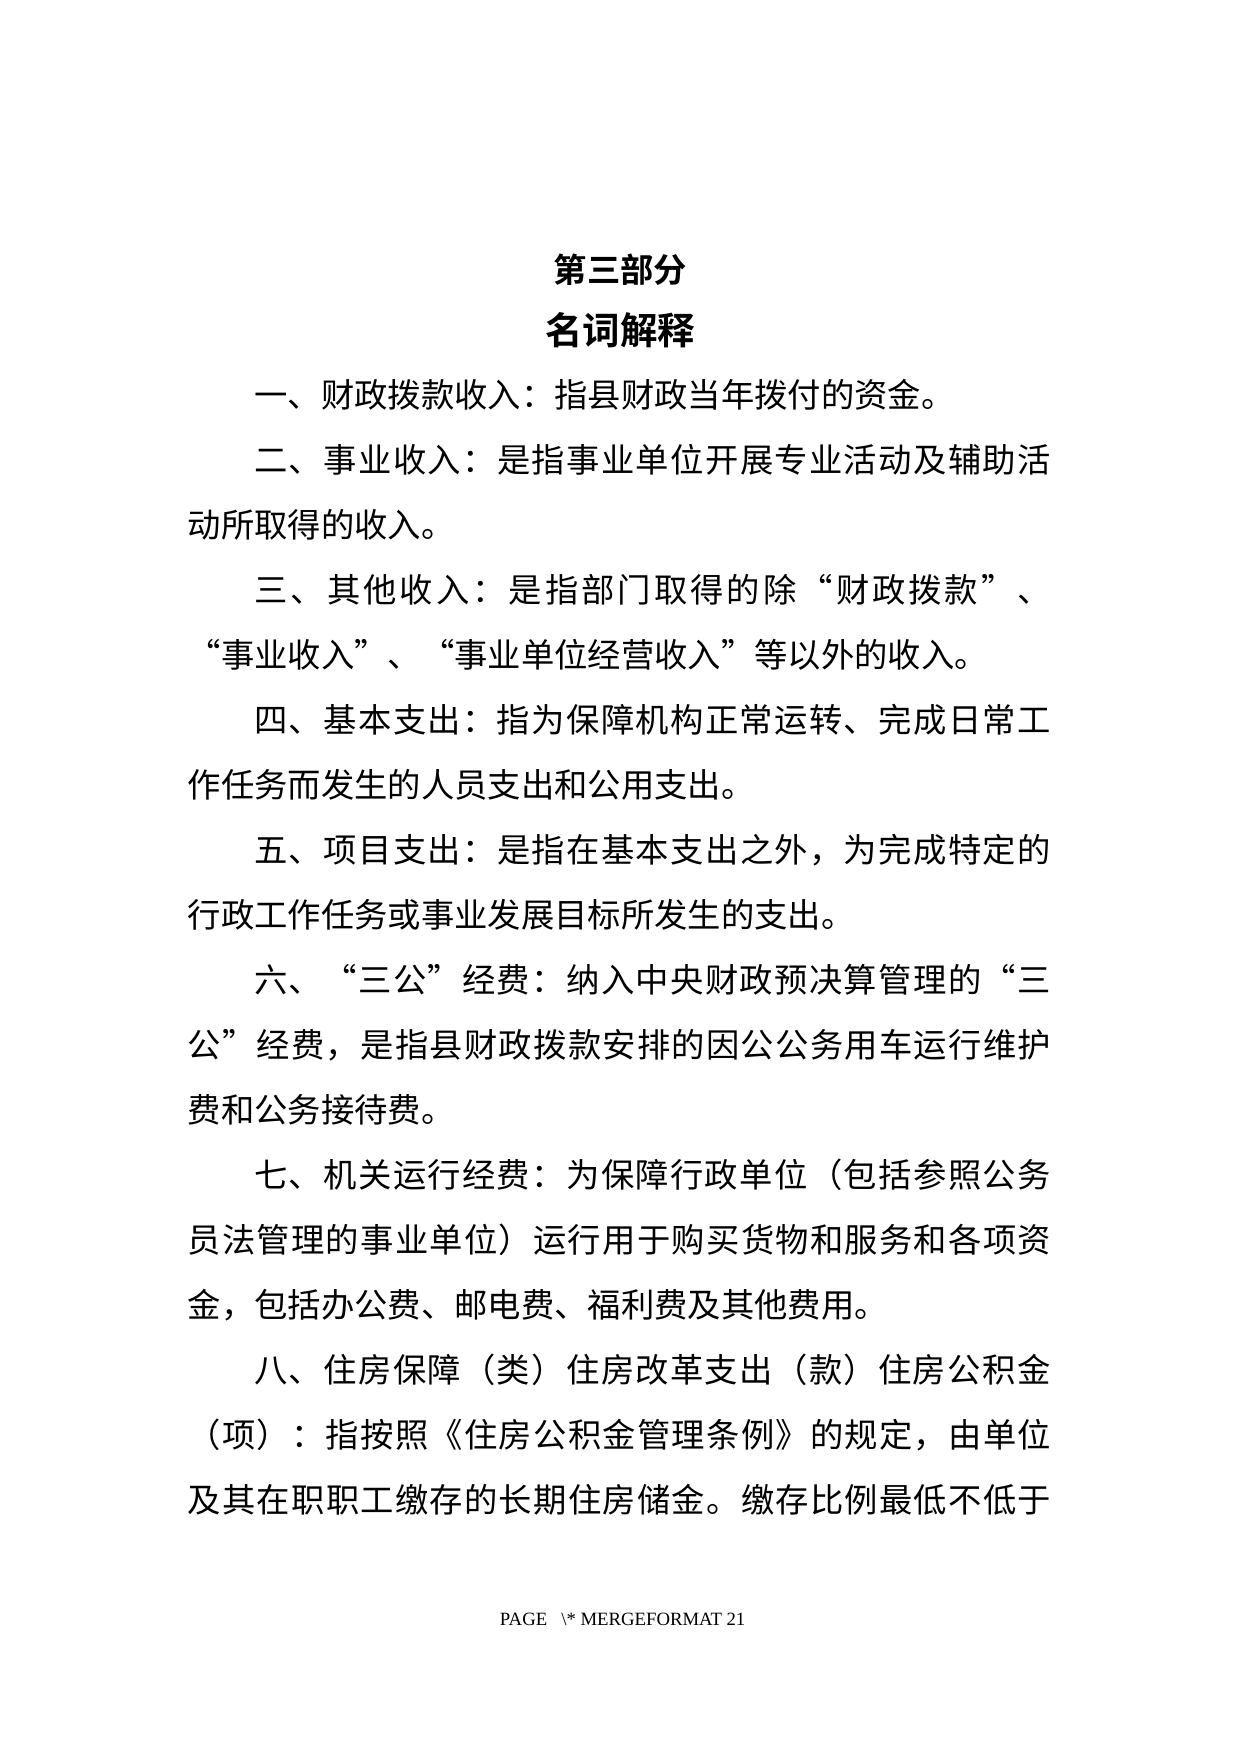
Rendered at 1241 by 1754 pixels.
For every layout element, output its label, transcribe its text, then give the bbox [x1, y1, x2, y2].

text 七、机关运行经费：为保障行政单位（包括参照公务员法管理的事业单位）运行用于购买货物和服务和各项资金，包括办公费、邮电费、福利费及其他费用。 [187, 1140, 1053, 1335]
list 五、项目支出：是指在基本支出之外，为完成特定的行政工作任务或事业发展目标所发生的支出。 [187, 815, 1053, 945]
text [187, 1335, 1053, 1530]
text 第三部分 [187, 229, 1053, 295]
list 二、事业收入：是指事业单位开展专业活动及辅助活动所取得的收入。 [187, 425, 1053, 555]
text 名词解释 [187, 295, 1053, 360]
list 三、其他收入：是指部门取得的除“财政拨款”、“事业收入”、“事业单位经营收入”等以外的收入。 [187, 555, 1053, 685]
text 四、基本支出：指为保障机构正常运转、完成日常工作任务而发生的人员支出和公用支出。 [187, 685, 1053, 815]
list 一、财政拨款收入：指县财政当年拨付的资金。 [187, 360, 1053, 425]
text 六、“三公”经费：纳入中央财政预决算管理的“三公”经费，是指县财政拨款安排的因公公务用车运行维护费和公务接待费。 [187, 945, 1053, 1140]
